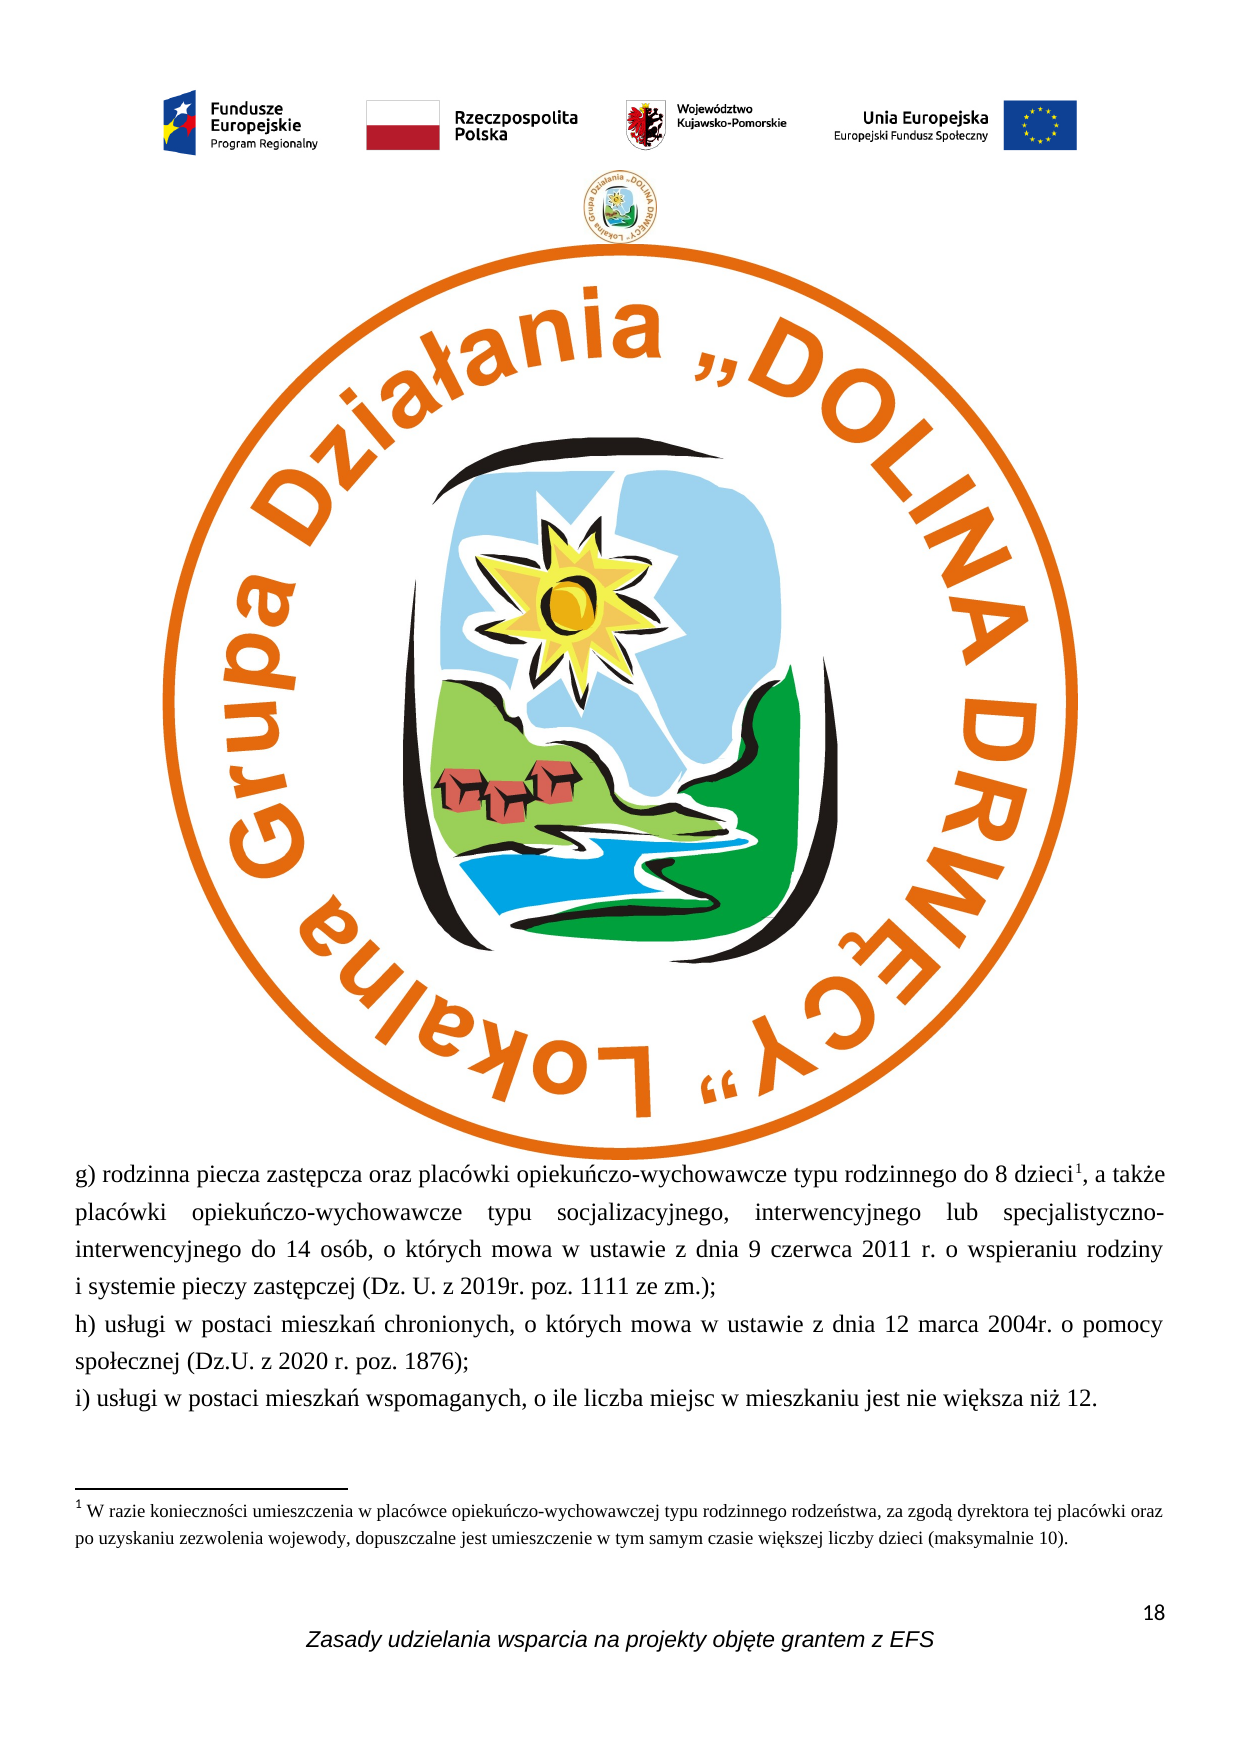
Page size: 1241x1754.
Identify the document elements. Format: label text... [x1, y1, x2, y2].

text i) usługi w postaci mieszkań wspomaganych, o ile liczba miejsc w mieszkaniu jest nie większa niż 12. [75, 1383, 1165, 1412]
text g) rodzinna piecza zastępcza oraz placówki opiekuńczo-wychowawcze typu rodzinnego do 8 dzieci, a także placówki opiekuńczo-wychowawcze typu socjalizacyjnego, interwencyjnego lub specjalistyczno-interwencyjnego do 14 osób, o których mowa w ustawie z dnia 9 czerwca 2011 r. o wspieraniu rodziny i systemie pieczy zastępczej (Dz. U. z 2019r. poz. 1111 ze zm.); [75, 1159, 1165, 1300]
text h) usługi w postaci mieszkań chronionych, o których mowa w ustawie z dnia 12 marca 2004r. o pomocy społecznej (Dz.U. z 2020 r. poz. 1876); [75, 1309, 1165, 1375]
picture [147, 73, 1093, 1160]
